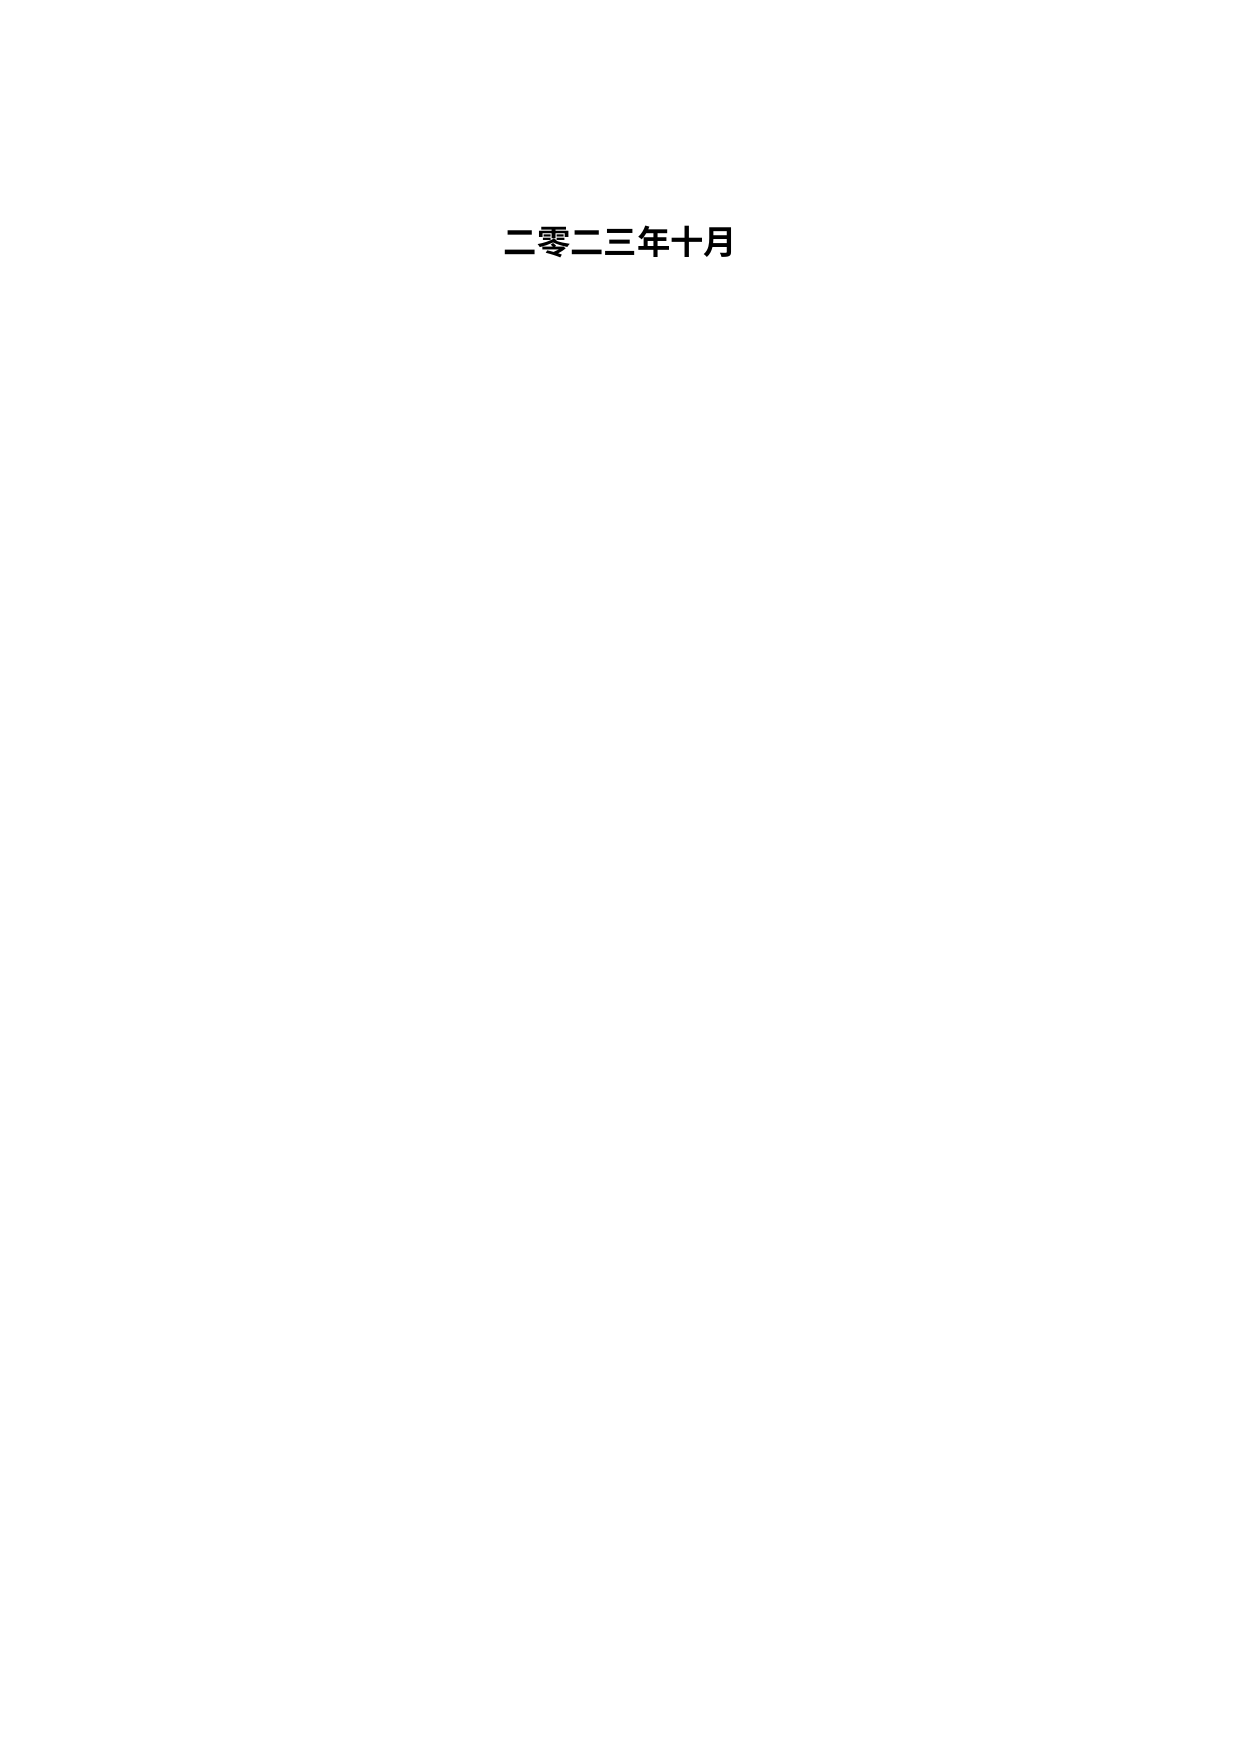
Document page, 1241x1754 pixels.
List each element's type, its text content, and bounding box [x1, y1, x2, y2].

text 二零二三年十月 [148, 216, 1093, 264]
